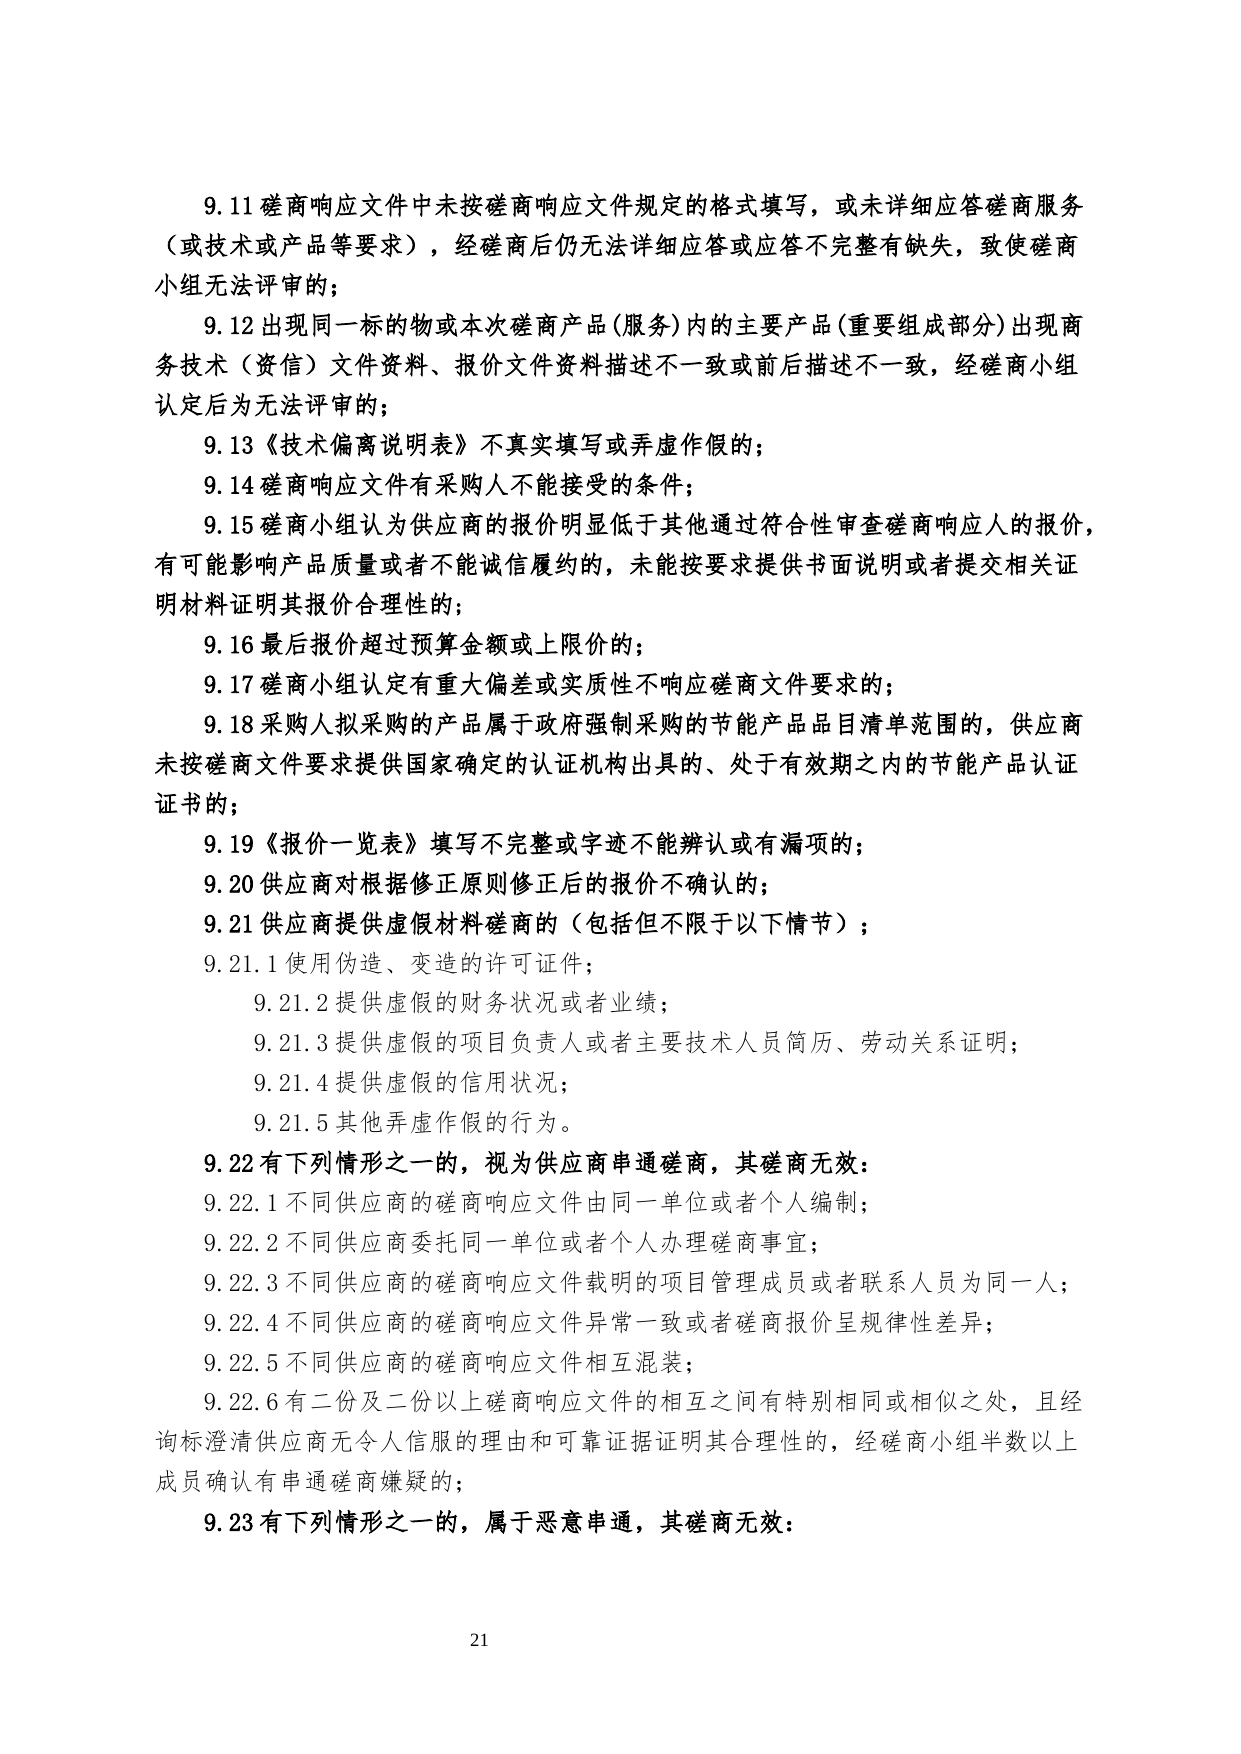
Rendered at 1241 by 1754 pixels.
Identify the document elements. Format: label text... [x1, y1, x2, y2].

text 9.22.2不同供应商委托同一单位或者个人办理磋商事宜； [153, 1226, 1087, 1255]
text 9.22有下列情形之一的，视为供应商串通磋商，其磋商无效： [153, 1146, 1087, 1175]
text 9.23有下列情形之一的，属于恶意串通，其磋商无效： [153, 1506, 1087, 1534]
text 9.11磋商响应文件中未按磋商响应文件规定的格式填写，或未详细应答磋商服务（或技术或产品等要求），经磋商后仍无法详细应答或应答不完整有缺失，致使磋商小组无法评审的； [153, 189, 1087, 297]
text 9.13《技术偏离说明表》不真实填写或弄虚作假的； [153, 428, 1087, 457]
text 9.21.2提供虚假的财务状况或者业绩； [153, 987, 1087, 1015]
text 9.21供应商提供虚假材料磋商的（包括但不限于以下情节）； [153, 907, 1087, 936]
text 9.17磋商小组认定有重大偏差或实质性不响应磋商文件要求的； [153, 668, 1087, 696]
text 9.22.6有二份及二份以上磋商响应文件的相互之间有特别相同或相似之处，且经询标澄清供应商无令人信服的理由和可靠证据证明其合理性的，经磋商小组半数以上成员确认有串通磋商嫌疑的； [153, 1386, 1087, 1494]
text 9.22.4不同供应商的磋商响应文件异常一致或者磋商报价呈规律性差异； [153, 1306, 1087, 1334]
text 9.16最后报价超过预算金额或上限价的； [153, 628, 1087, 656]
text 9.18采购人拟采购的产品属于政府强制采购的节能产品品目清单范围的，供应商未按磋商文件要求提供国家确定的认证机构出具的、处于有效期之内的节能产品认证证书的； [153, 708, 1087, 816]
text 9.22.5不同供应商的磋商响应文件相互混装； [153, 1346, 1087, 1374]
text 9.14磋商响应文件有采购人不能接受的条件； [153, 468, 1087, 497]
text 9.22.1不同供应商的磋商响应文件由同一单位或者个人编制； [153, 1186, 1087, 1215]
text 9.20供应商对根据修正原则修正后的报价不确认的； [153, 867, 1087, 896]
text 9.19《报价一览表》填写不完整或字迹不能辨认或有漏项的； [153, 827, 1087, 856]
text 9.21.3提供虚假的项目负责人或者主要技术人员简历、劳动关系证明； [153, 1027, 1087, 1055]
text 9.12出现同一标的物或本次磋商产品(服务)内的主要产品(重要组成部分)出现商务技术（资信）文件资料、报价文件资料描述不一致或前后描述不一致，经磋商小组认定后为无法评审的； [153, 309, 1087, 417]
text 9.22.3不同供应商的磋商响应文件载明的项目管理成员或者联系人员为同一人； [153, 1266, 1087, 1295]
text 9.15磋商小组认为供应商的报价明显低于其他通过符合性审查磋商响应人的报价，有可能影响产品质量或者不能诚信履约的，未能按要求提供书面说明或者提交相关证明材料证明其报价合理性的; [153, 508, 1087, 616]
text 9.21.1使用伪造、变造的许可证件； [153, 947, 1087, 976]
text 9.21.4提供虚假的信用状况； [153, 1067, 1087, 1095]
text 9.21.5其他弄虚作假的行为。 [153, 1107, 1087, 1135]
